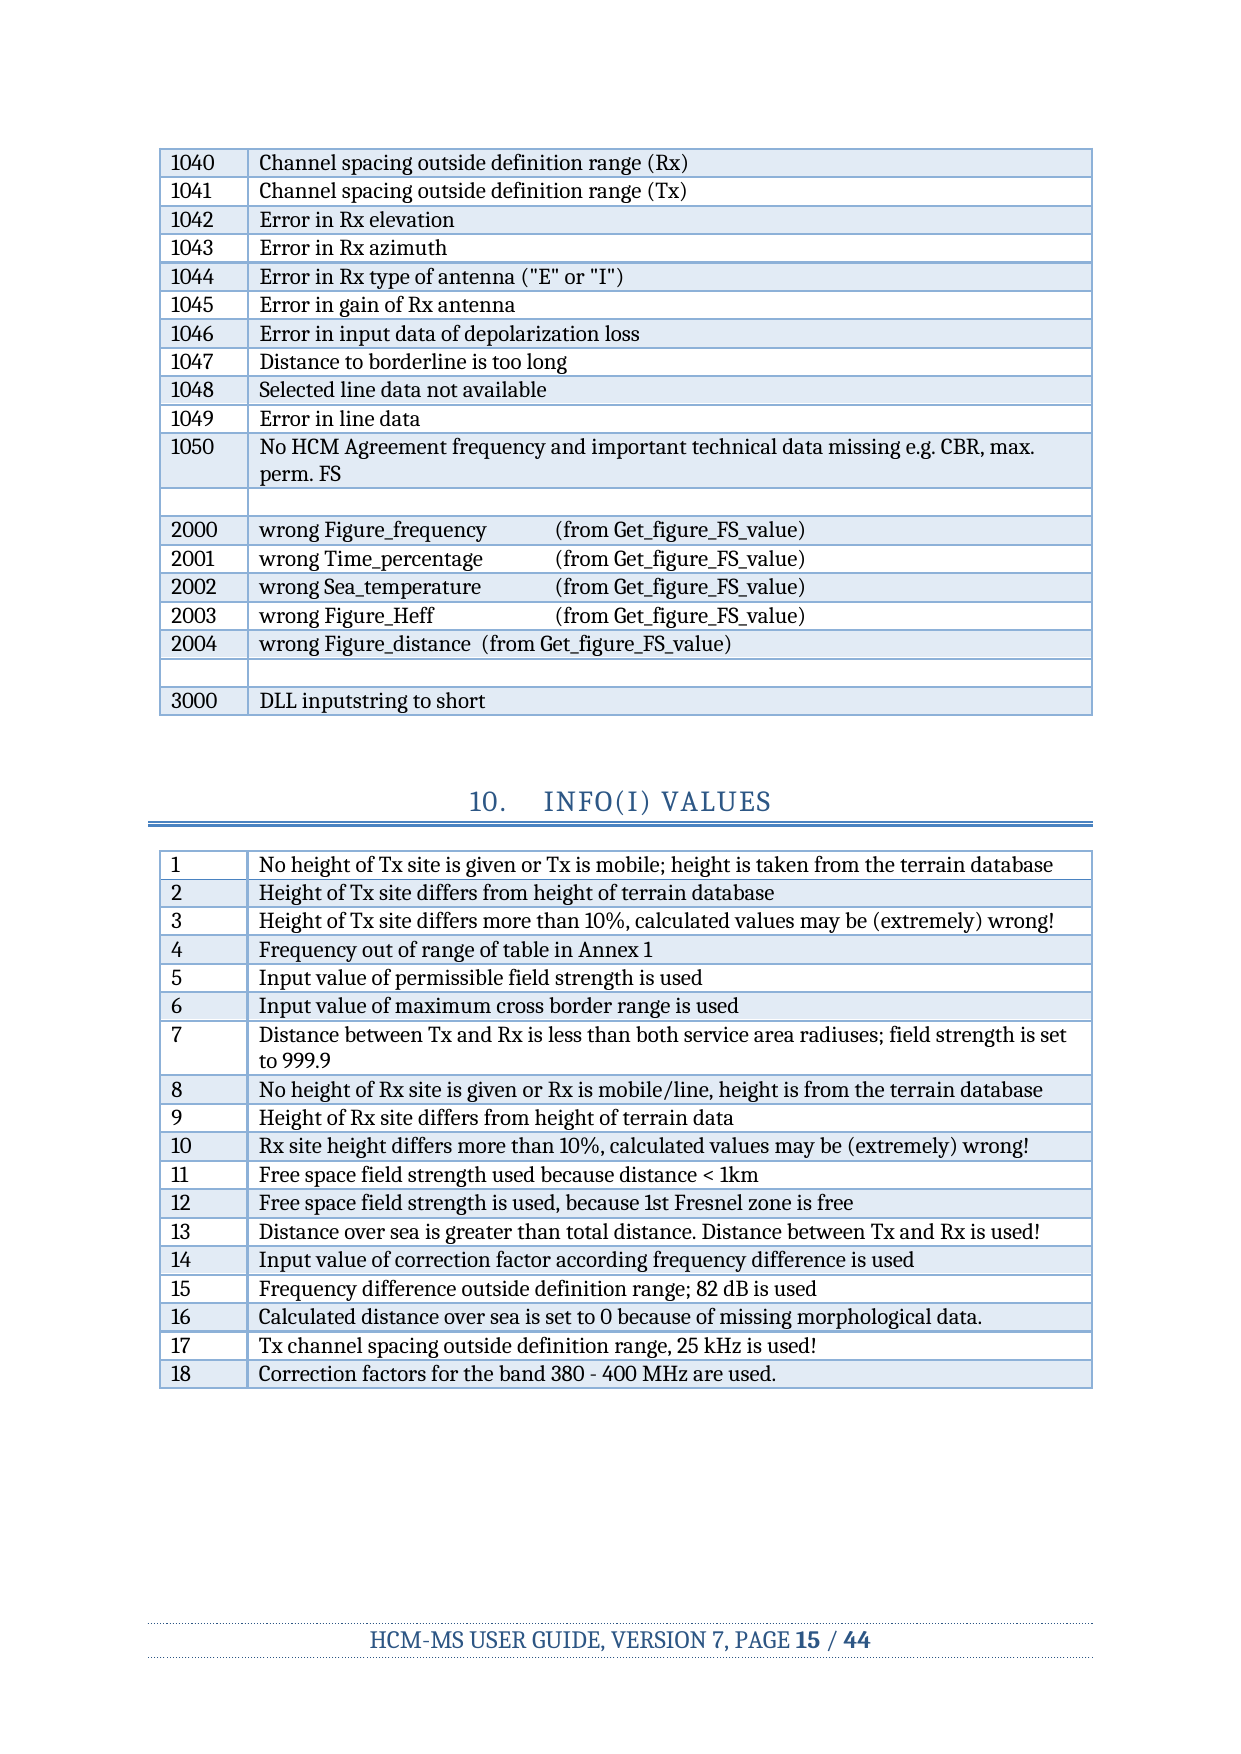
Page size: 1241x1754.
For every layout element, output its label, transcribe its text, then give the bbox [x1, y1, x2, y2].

table_cell 1047 [161, 349, 247, 375]
table_cell No height of Rx site is given or Rx is mobile/line, height is from the terrain database [249, 1076, 1091, 1103]
table_cell 6 [161, 993, 246, 1019]
table_cell wrong Figure_Heff (from Get_figure_FS_value) [249, 603, 1091, 629]
table_cell Channel spacing outside definition range (Tx) [249, 178, 1091, 204]
table_cell 1050 [161, 434, 247, 487]
table_cell 1044 [161, 264, 247, 290]
table_cell 1042 [161, 207, 247, 233]
table_cell wrong Sea_temperature (from Get_figure_FS_value) [249, 574, 1091, 601]
table_cell [161, 489, 247, 515]
table_cell Height of Tx site differs more than 10%, calculated values may be (extremely) wrong! [249, 908, 1091, 934]
table_cell 10 [161, 1133, 246, 1160]
table_cell 2 [161, 880, 246, 906]
table_cell Frequency difference outside definition range; 82 dB is used [249, 1276, 1091, 1302]
table_cell [249, 489, 1091, 515]
table_cell 16 [161, 1304, 246, 1330]
table_cell 1043 [161, 235, 247, 261]
table_cell wrong Figure_distance (from Get_figure_FS_value) [249, 631, 1091, 657]
table_cell 15 [161, 1276, 246, 1302]
table_cell Free space field strength used because distance < 1km [249, 1162, 1091, 1188]
table_cell Channel spacing outside definition range (Rx) [249, 150, 1091, 176]
table_cell 2004 [161, 631, 247, 657]
table_header 1 [161, 852, 246, 878]
table_cell 1049 [161, 406, 247, 432]
table_cell Error in gain of Rx antenna [249, 292, 1091, 318]
table_cell 1048 [161, 377, 247, 403]
table_cell Input value of maximum cross border range is used [249, 993, 1091, 1019]
table_cell [249, 660, 1091, 686]
table_cell Error in input data of depolarization loss [249, 320, 1091, 347]
table_cell 17 [161, 1333, 246, 1359]
table_cell 1040 [161, 150, 247, 176]
table_cell wrong Time_percentage (from Get_figure_FS_value) [249, 546, 1091, 572]
table_cell DLL inputstring to short [249, 688, 1091, 714]
table_cell Tx channel spacing outside definition range, 25 kHz is used! [249, 1333, 1091, 1359]
table_cell Distance between Tx and Rx is less than both service area radiuses; field strength is set to 999.9 [249, 1022, 1091, 1074]
table_cell No HCM Agreement frequency and important technical data missing e.g. CBR, max. perm. FS [249, 434, 1091, 487]
table_cell Height of Tx site differs from height of terrain database [249, 880, 1091, 906]
table_cell Calculated distance over sea is set to 0 because of missing morphological data. [249, 1304, 1091, 1330]
table_cell Height of Rx site differs from height of terrain data [249, 1105, 1091, 1131]
table_cell Free space field strength is used, because 1st Fresnel zone is free [249, 1190, 1091, 1217]
table_cell 8 [161, 1076, 246, 1103]
table_cell 2000 [161, 517, 247, 544]
table_cell 11 [161, 1162, 246, 1188]
subtitle Info(I) values [148, 786, 1093, 821]
table_cell 12 [161, 1190, 246, 1217]
table_cell 1046 [161, 320, 247, 347]
table_cell 7 [161, 1022, 246, 1074]
table_cell Correction factors for the band 380 - 400 MHz are used. [249, 1361, 1091, 1387]
table_cell 2002 [161, 574, 247, 601]
table_cell 2001 [161, 546, 247, 572]
table_cell Error in Rx type of antenna ("E" or "I") [249, 264, 1091, 290]
table_cell Error in Rx elevation [249, 207, 1091, 233]
table_cell 5 [161, 965, 246, 991]
table_cell Error in line data [249, 406, 1091, 432]
table_cell Selected line data not available [249, 377, 1091, 403]
table_header No height of Tx site is given or Tx is mobile; height is taken from the terrain database [249, 852, 1091, 878]
table_cell 9 [161, 1105, 246, 1131]
table_cell 3 [161, 908, 246, 934]
table_cell 14 [161, 1247, 246, 1273]
table_cell 13 [161, 1219, 246, 1245]
table_cell Input value of permissible field strength is used [249, 965, 1091, 991]
table_cell Distance to borderline is too long [249, 349, 1091, 375]
table_cell 2003 [161, 603, 247, 629]
table_cell Distance over sea is greater than total distance. Distance between Tx and Rx is used! [249, 1219, 1091, 1245]
table_cell Frequency out of range of table in Annex 1 [249, 936, 1091, 963]
table_cell Error in Rx azimuth [249, 235, 1091, 261]
table_cell 3000 [161, 688, 247, 714]
table_cell Rx site height differs more than 10%, calculated values may be (extremely) wrong! [249, 1133, 1091, 1160]
table_cell wrong Figure_frequency (from Get_figure_FS_value) [249, 517, 1091, 544]
table_cell [161, 660, 247, 686]
table_cell Input value of correction factor according frequency difference is used [249, 1247, 1091, 1273]
table_cell 1045 [161, 292, 247, 318]
table_cell 4 [161, 936, 246, 963]
table_cell 18 [161, 1361, 246, 1387]
table_cell 1041 [161, 178, 247, 204]
